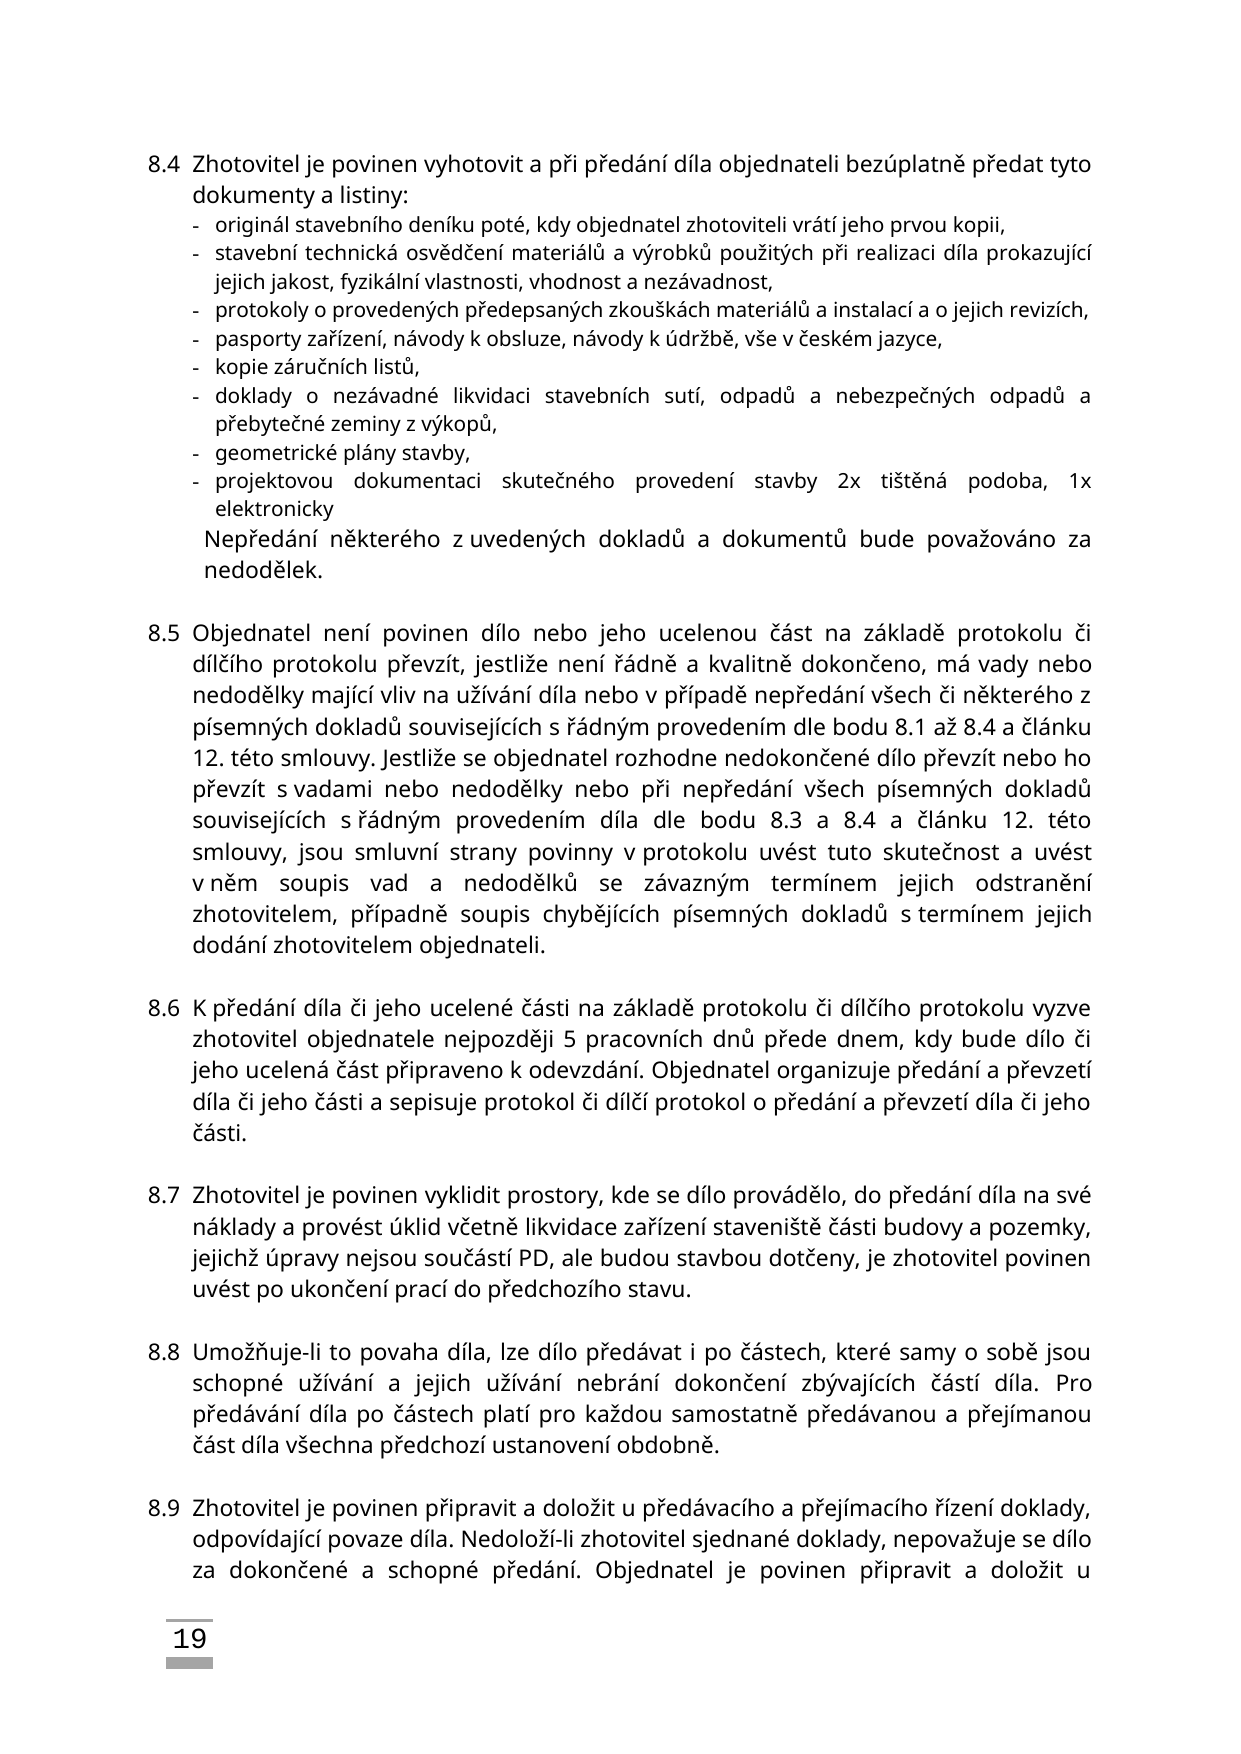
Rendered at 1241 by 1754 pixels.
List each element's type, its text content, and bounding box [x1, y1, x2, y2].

list stavební technická osvědčení materiálů a výrobků použitých při realizaci díla prokazující jejich jakost, fyzikální vlastnosti, vhodnost a nezávadnost, [192, 238, 1093, 295]
text 8.4 Zhotovitel je povinen vyhotovit a při předání díla objednateli bezúplatně předat tyto dokumenty a listiny: [148, 148, 1093, 210]
text 8.8 Umožňuje-li to povaha díla, lze dílo předávat i po částech, které samy o sobě jsou schopné užívání a jejich užívání nebrání dokončení zbývajících částí díla. Pro předávání díla po částech platí pro každou samostatně předávanou a přejímanou část díla všechna předchozí ustanovení obdobně. [148, 1335, 1093, 1460]
text 8.5 Objednatel není povinen dílo nebo jeho ucelenou část na základě protokolu či dílčího protokolu převzít, jestliže není řádně a kvalitně dokončeno, má vady nebo nedodělky mající vliv na užívání díla nebo v případě nepředání všech či některého z písemných dokladů souvisejících s řádným provedením dle bodu 8.1 až 8.4 a článku 12. této smlouvy. Jestliže se objednatel rozhodne nedokončené dílo převzít nebo ho převzít s vadami nebo nedodělky nebo při nepředání všech písemných dokladů souvisejících s řádným provedením díla dle bodu 8.3 a 8.4 a článku 12. této smlouvy, jsou smluvní strany povinny v protokolu uvést tuto skutečnost a uvést v něm soupis vad a nedodělků se závazným termínem jejich odstranění zhotovitelem, případně soupis chybějících písemných dokladů s termínem jejich dodání zhotovitelem objednateli. [148, 617, 1093, 960]
text 8.6 K předání díla či jeho ucelené části na základě protokolu či dílčího protokolu vyzve zhotovitel objednatele nejpozději 5 pracovních dnů přede dnem, kdy bude dílo či jeho ucelená část připraveno k odevzdání. Objednatel organizuje předání a převzetí díla či jeho části a sepisuje protokol či dílčí protokol o předání a převzetí díla či jeho části. [148, 992, 1093, 1148]
list kopie záručních listů, [192, 352, 1093, 381]
text 8.7 Zhotovitel je povinen vyklidit prostory, kde se dílo provádělo, do předání díla na své náklady a provést úklid včetně likvidace zařízení staveniště části budovy a pozemky, jejichž úpravy nejsou součástí PD, ale budou stavbou dotčeny, je zhotovitel povinen uvést po ukončení prací do předchozího stavu. [148, 1179, 1093, 1304]
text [148, 1492, 1093, 1585]
list doklady o nezávadné likvidaci stavebních sutí, odpadů a nebezpečných odpadů a přebytečné zeminy z výkopů, [192, 381, 1093, 438]
list projektovou dokumentaci skutečného provedení stavby 2x tištěná podoba, 1x elektronicky [192, 466, 1093, 523]
list originál stavebního deníku poté, kdy objednatel zhotoviteli vrátí jeho prvou kopii, [192, 210, 1093, 238]
list protokoly o provedených předepsaných zkouškách materiálů a instalací a o jejich revizích, [192, 295, 1093, 324]
text Nepředání některého z uvedených dokladů a dokumentů bude považováno za nedodělek. [204, 523, 1093, 585]
list geometrické plány stavby, [192, 438, 1093, 466]
list pasporty zařízení, návody k obsluze, návody k údržbě, vše v českém jazyce, [192, 324, 1093, 352]
